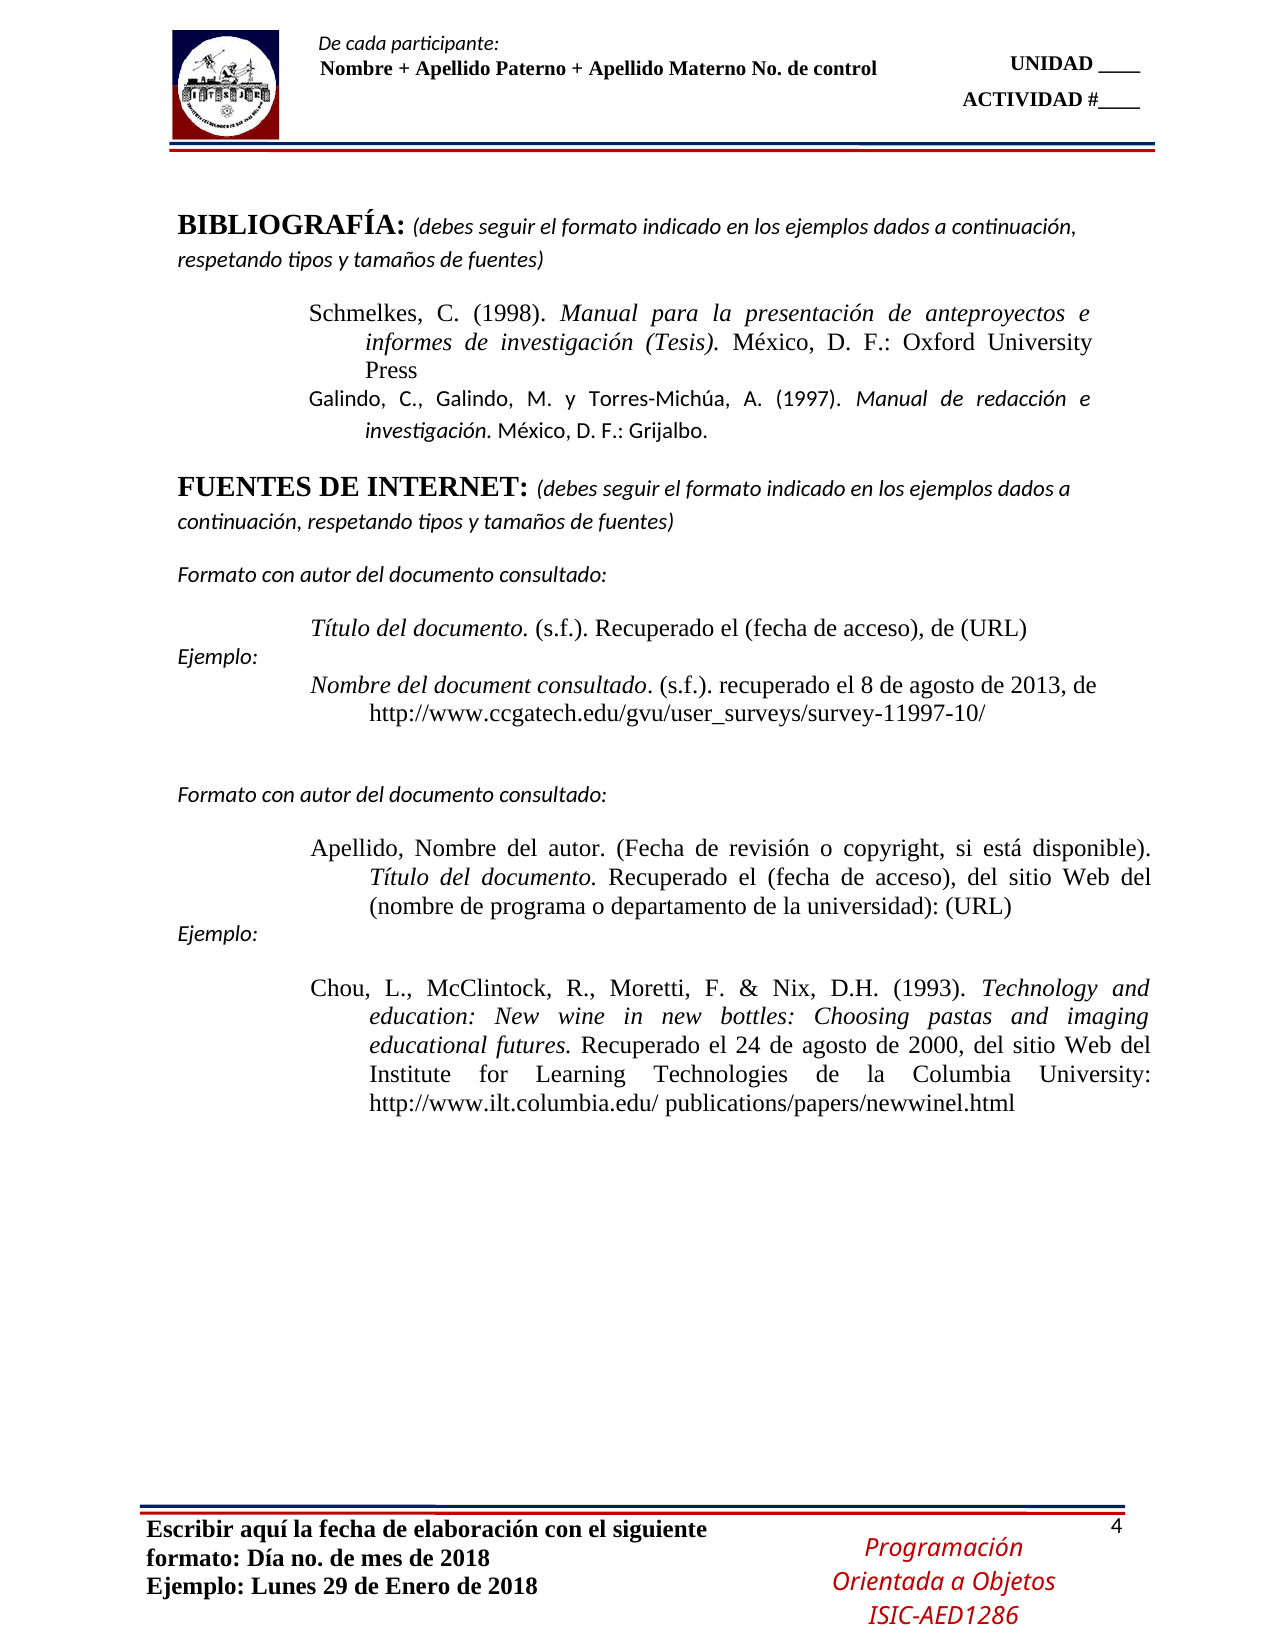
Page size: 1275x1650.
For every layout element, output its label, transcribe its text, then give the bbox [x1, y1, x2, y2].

text http://www.ccgatech.edu/gvu/user_surveys/survey-11997-10/ [369, 698, 1152, 727]
text Ejemplo: [177, 642, 1152, 670]
text FUENTES DE INTERNET: (debes seguir el formato indicado en los ejemplos dados a continuación, respetando tipos y tamaños de fuentes) [177, 469, 1152, 535]
text Apellido, Nombre del autor. (Fecha de revisión o copyright, si está disponible). Título del documento. Recuperado el (fecha de acceso), del sitio Web del (nombre de programa o departamento de la universidad): (URL) [310, 833, 1152, 919]
text Formato con autor del documento consultado: [177, 780, 1152, 808]
text BIBLIOGRAFÍA: (debes seguir el formato indicado en los ejemplos dados a continuación, respetando tipos y tamaños de fuentes) [177, 207, 1152, 273]
text Título del documento. (s.f.). Recuperado el (fecha de acceso), de (URL) [310, 613, 1152, 642]
text Ejemplo: [177, 919, 1152, 948]
text Schmelkes, C. (1998). Manual para la presentación de anteproyectos e informes de investigación (Tesis). México, D. F.: Oxford University Press [308, 298, 1093, 384]
text Nombre del document consultado. (s.f.). recuperado el 8 de agosto de 2013, de [310, 670, 1152, 698]
picture [172, 30, 280, 140]
text Chou, L., McClintock, R., Moretti, F. & Nix, D.H. (1993). Technology and education: New wine in new bottles: Choosing pastas and imaging educational futures. Recuperado el 24 de agosto de 2000, del sitio Web del Institute for Learning Technologies de la Columbia University: http://www.ilt.columbia.edu/ publications/papers/newwinel.html [310, 973, 1152, 1116]
text Formato con autor del documento consultado: [177, 560, 1152, 588]
text Galindo, C., Galindo, M. y Torres-Michúa, A. (1997). Manual de redacción e investigación. México, D. F.: Grijalbo. [308, 384, 1093, 444]
